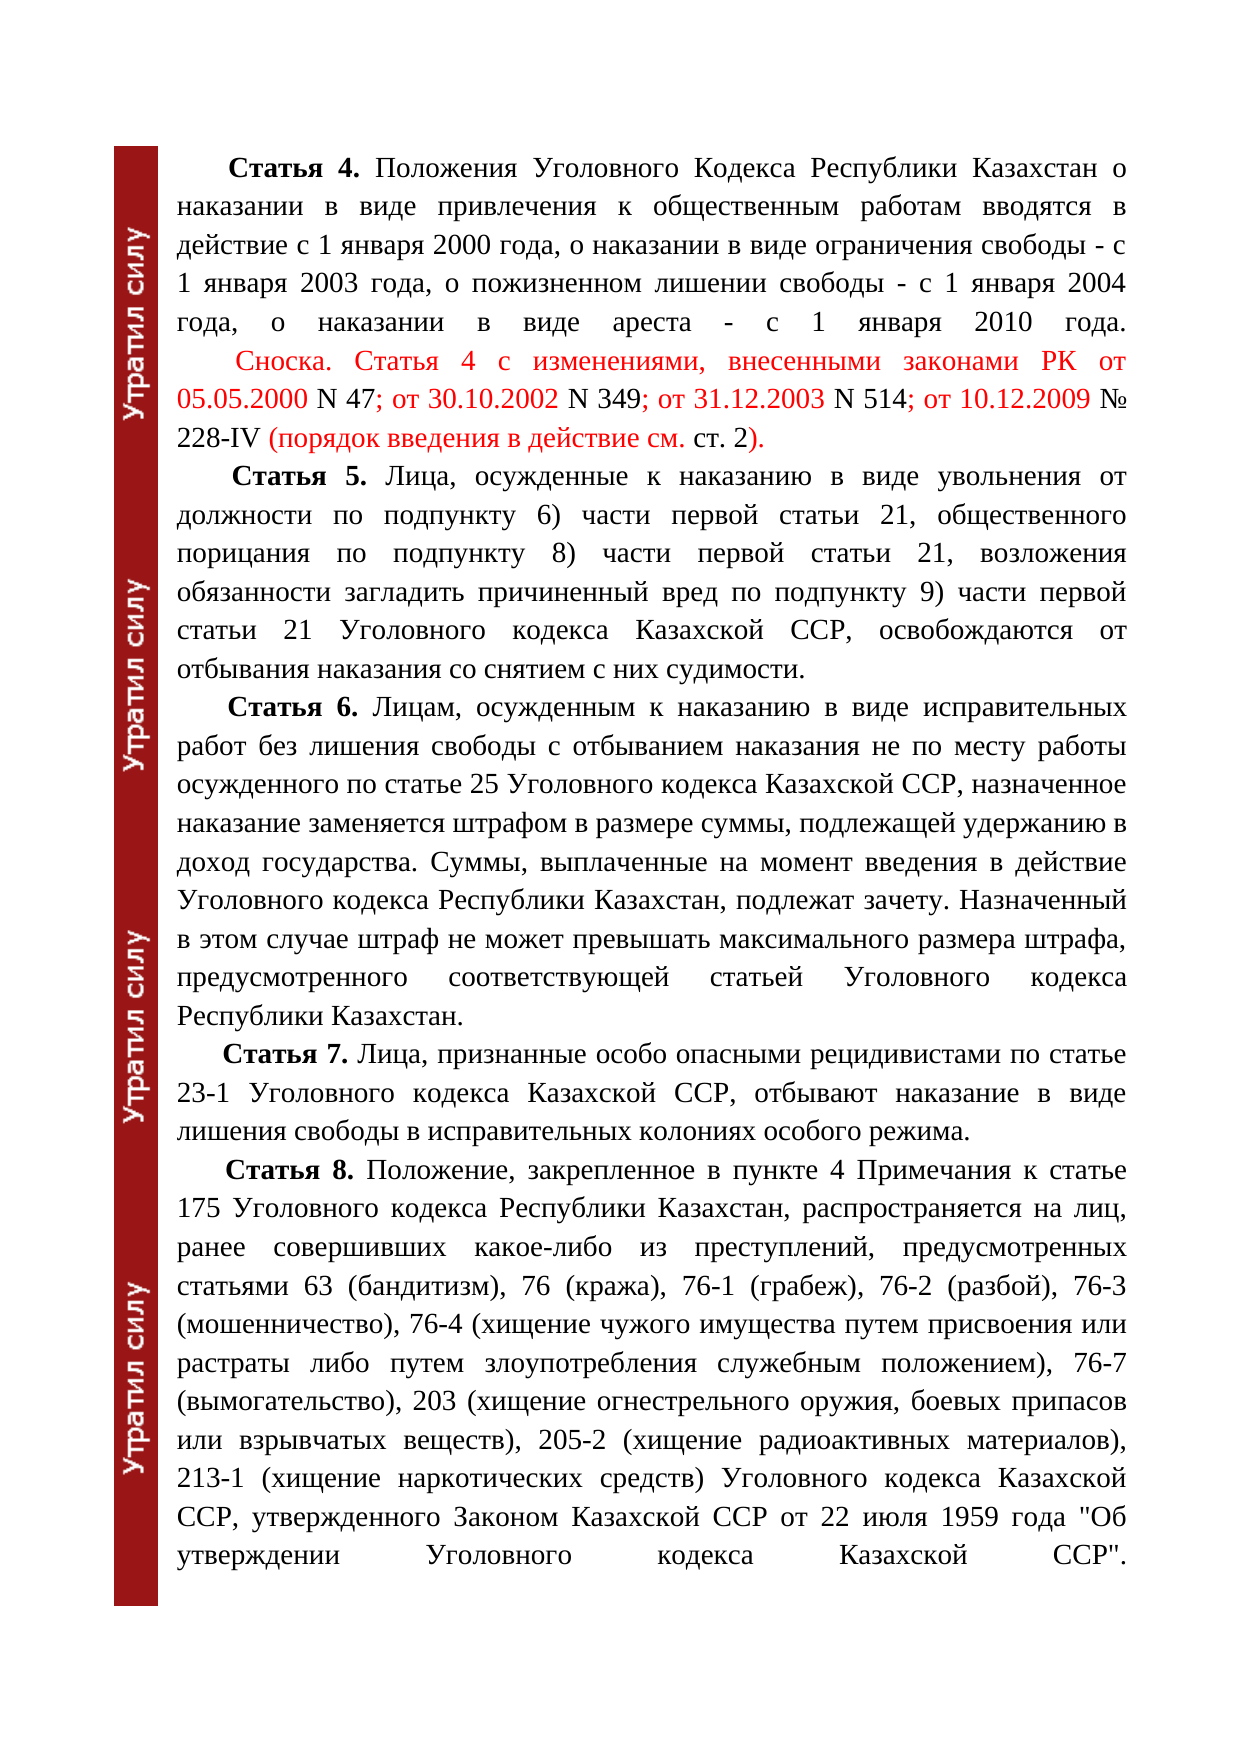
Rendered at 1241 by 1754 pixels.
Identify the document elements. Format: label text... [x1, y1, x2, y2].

text Статья 5. Лица, осужденные к наказанию в виде увольнения от должности по подпункту 6) части первой статьи 21, общественного порицания по подпункту 8) части первой статьи 21, возложения обязанности загладить причиненный вред по подпункту 9) части первой статьи 21 Уголовного кодекса Казахской ССР, освобождаются от отбывания наказания со снятием с них судимости. [112, 458, 1128, 684]
picture [114, 684, 158, 689]
picture [114, 453, 158, 458]
picture [114, 1147, 158, 1152]
picture [114, 146, 158, 150]
text Статья 7. Лица, признанные особо опасными рецидивистами по статье 23-1 Уголовного кодекса Казахской ССР, отбывают наказание в виде лишения свободы в исправительных колониях особого режима. [112, 1036, 1128, 1147]
text Статья 6. Лицам, осужденным к наказанию в виде исправительных работ без лишения свободы с отбыванием наказания не по месту работы осужденного по статье 25 Уголовного кодекса Казахской ССР, назначенное наказание заменяется штрафом в размере суммы, подлежащей удержанию в доход государства. Суммы, выплаченные на момент введения в действие Уголовного кодекса Республики Казахстан, подлежат зачету. Назначенный в этом случае штраф не может превышать максимального размера штрафа, предусмотренного соответствующей статьей Уголовного кодекса Республики Казахстан. [112, 689, 1128, 1031]
picture [114, 1031, 158, 1036]
picture [114, 1571, 158, 1606]
text Статья 4. Положения Уголовного Кодекса Республики Казахстан о наказании в виде привлечения к общественным работам вводятся в действие с 1 января 2000 года, о наказании в виде ограничения свободы - с 1 января 2003 года, о пожизненном лишении свободы - с 1 января 2004 года, о наказании в виде ареста - с 1 января 2010 года. Сноска. Статья 4 с изменениями, внесенными законами РК от 05.05.2000 N 47; от 30.10.2002 N 349; от 31.12.2003 N 514; от 10.12.2009 № 228-IV (порядок введения в действие см. ст. 2). [112, 150, 1128, 453]
